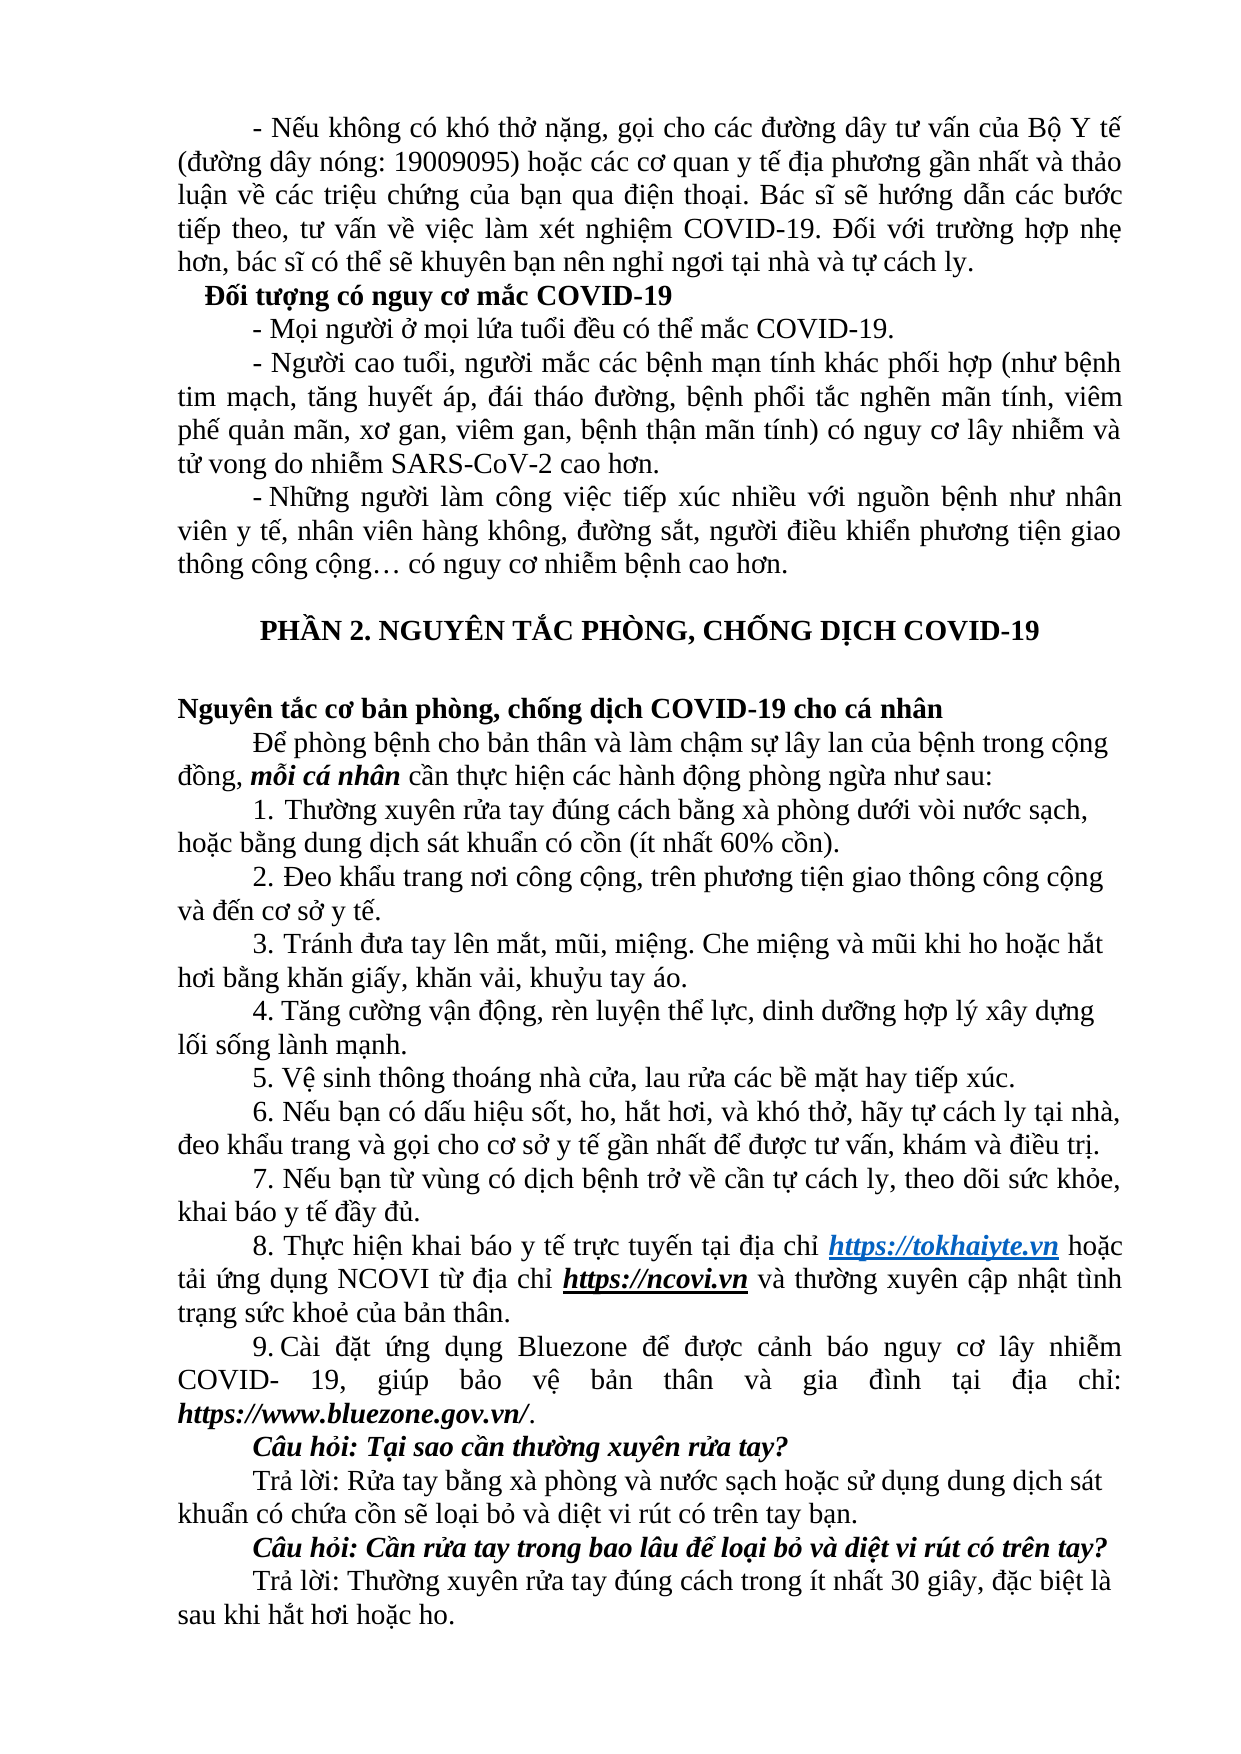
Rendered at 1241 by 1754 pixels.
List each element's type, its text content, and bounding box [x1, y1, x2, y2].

list Cài đặt ứng dụng Bluezone để được cảnh báo nguy cơ lây nhiễm COVID- 19, giúp bảo vệ bản thân và gia đình tại địa chỉ: https://www.bluezone.gov.vn/. [177, 1329, 1122, 1429]
list Đeo khẩu trang nơi công cộng, trên phương tiện giao thông công cộng và đến cơ sở y tế. [177, 859, 1123, 926]
list Vệ sinh thông thoáng nhà cửa, lau rửa các bề mặt hay tiếp xúc. [252, 1060, 1176, 1094]
list Tránh đưa tay lên mắt, mũi, miệng. Che miệng và mũi khi ho hoặc hắt hơi bằng khăn giấy, khăn vải, khuỷu tay áo. [177, 926, 1123, 993]
list Nguyên tắc cơ bản phòng, chống dịch COVID-19 cho cá nhân [126, 691, 1176, 725]
text Trả lời: Rửa tay bằng xà phòng và nước sạch hoặc sử dụng dung dịch sát khuẩn có chứa cồn sẽ loại bỏ và diệt vi rút có trên tay bạn. [177, 1463, 1130, 1530]
list Nếu không có khó thở nặng, gọi cho các đường dây tư vấn của Bộ Y tế (đường dây nóng: 19009095) hoặc các cơ quan y tế địa phương gần nhất và thảo luận về các triệu chứng của bạn qua điện thoại. Bác sĩ sẽ hướng dẫn các bước tiếp theo, tư vấn về việc làm xét nghiệm COVID-19. Đối với trường hợp nhẹ hơn, bác sĩ có thể sẽ khuyên bạn nên nghỉ ngơi tại nhà và tự cách ly. [177, 110, 1123, 278]
subtitle PHẦN 2. NGUYÊN TẮC PHÒNG, CHỐNG DỊCH COVID-19 [259, 613, 1176, 647]
list Nếu bạn có dấu hiệu sốt, ho, hắt hơi, và khó thở, hãy tự cách ly tại nhà, đeo khẩu trang và gọi cho cơ sở y tế gần nhất để được tư vấn, khám và điều trị. [177, 1094, 1123, 1161]
subtitle Đối tượng có nguy cơ mắc COVID-19 [167, 278, 1176, 312]
list Thực hiện khai báo y tế trực tuyến tại địa chỉ https://tokhaiyte.vn hoặc tải ứng dụng NCOVI từ địa chỉ https://ncovi.vn và thường xuyên cập nhật tình trạng sức khoẻ của bản thân. [177, 1228, 1123, 1329]
list Mọi người ở mọi lứa tuổi đều có thể mắc COVID-19. [252, 312, 1176, 345]
text Trả lời: Thường xuyên rửa tay đúng cách trong ít nhất 30 giây, đặc biệt là sau khi hắt hơi hoặc ho. [177, 1563, 1130, 1631]
list Người cao tuổi, người mắc các bệnh mạn tính khác phối hợp (như bệnh tim mạch, tăng huyết áp, đái tháo đường, bệnh phổi tắc nghẽn mãn tính, viêm phế quản mãn, xơ gan, viêm gan, bệnh thận mãn tính) có nguy cơ lây nhiễm và tử vong do nhiễm SARS-CoV-2 cao hơn. [177, 345, 1123, 479]
list Thường xuyên rửa tay đúng cách bằng xà phòng dưới vòi nước sạch, hoặc bằng dung dịch sát khuẩn có cồn (ít nhất 60% cồn). [177, 792, 1123, 859]
list Tăng cường vận động, rèn luyện thể lực, dinh dưỡng hợp lý xây dựng lối sống lành mạnh. [177, 993, 1123, 1060]
subtitle Câu hỏi: Cần rửa tay trong bao lâu để loại bỏ và diệt vi rút có trên tay? [252, 1530, 1176, 1563]
list Nếu bạn từ vùng có dịch bệnh trở về cần tự cách ly, theo dõi sức khỏe, khai báo y tế đầy đủ. [177, 1161, 1123, 1228]
list Những người làm công việc tiếp xúc nhiều với nguồn bệnh như nhân viên y tế, nhân viên hàng không, đường sắt, người điều khiển phương tiện giao thông công cộng… có nguy cơ nhiễm bệnh cao hơn. [177, 479, 1123, 580]
subtitle Câu hỏi: Tại sao cần thường xuyên rửa tay? [252, 1429, 1176, 1463]
text Để phòng bệnh cho bản thân và làm chậm sự lây lan của bệnh trong cộng đồng, mỗi cá nhân cần thực hiện các hành động phòng ngừa như sau: [177, 725, 1130, 792]
